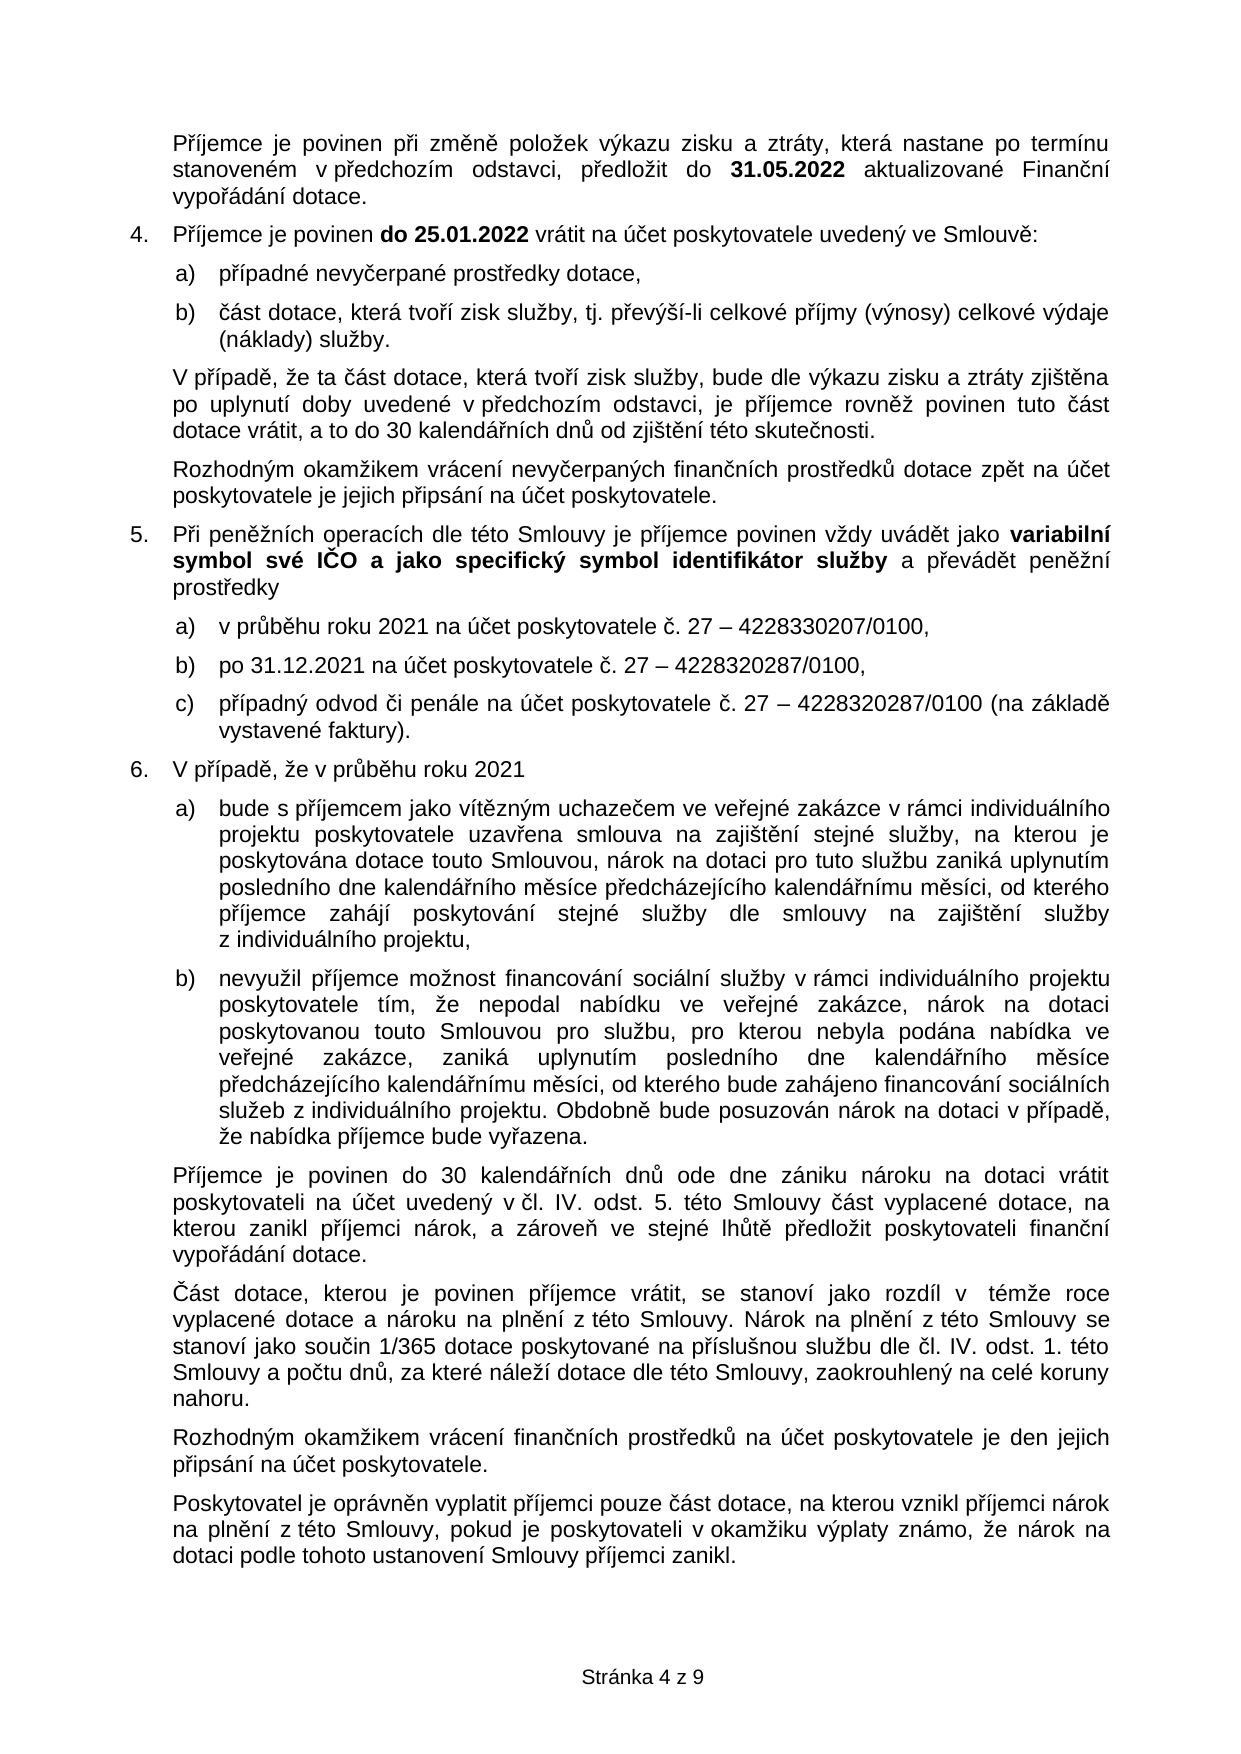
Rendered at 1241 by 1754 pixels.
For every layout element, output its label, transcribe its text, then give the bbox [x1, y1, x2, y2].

text 5. Při peněžních operacích dle této Smlouvy je příjemce povinen vždy uvádět jako variabilní symbol své IČO a jako specifický symbol identifikátor služby a převádět peněžní prostředky [130, 521, 1110, 600]
text Příjemce je povinen do 30 kalendářních dnů ode dne zániku nároku na dotaci vrátit poskytovateli na účet uvedený v čl. IV. odst. 5. této Smlouvy část vyplacené dotace, na kterou zanikl příjemci nárok, a zároveň ve stejné lhůtě předložit poskytovateli finanční vypořádání dotace. [172, 1162, 1110, 1267]
text Rozhodným okamžikem vrácení finančních prostředků na účet poskytovatele je den jejich připsání na účet poskytovatele. [172, 1424, 1110, 1477]
text Příjemce je povinen při změně položek výkazu zisku a ztráty, která nastane po termínu stanoveném v předchozím odstavci, předložit do 31.05.2022 aktualizované Finanční vypořádání dotace. [172, 130, 1110, 209]
text V případě, že ta část dotace, která tvoří zisk služby, bude dle výkazu zisku a ztráty zjištěna po uplynutí doby uvedené v předchozím odstavci, je příjemce rovněž povinen tuto část dotace vrátit, a to do 30 kalendářních dnů od zjištění této skutečnosti. [172, 364, 1110, 443]
text a) případné nevyčerpané prostředky dotace, [175, 260, 1110, 287]
text b) nevyužil příjemce možnost financování sociální služby v rámci individuálního projektu poskytovatele tím, že nepodal nabídku ve veřejné zakázce, nárok na dotaci poskytovanou touto Smlouvou pro službu, pro kterou nebyla podána nabídka ve veřejné zakázce, zaniká uplynutím posledního dne kalendářního měsíce předcházejícího kalendářnímu měsíci, od kterého bude zahájeno financování sociálních služeb z individuálního projektu. Obdobně bude posuzován nárok na dotaci v případě, že nabídka příjemce bude vyřazena. [175, 965, 1110, 1149]
text Poskytovatel je oprávněn vyplatit příjemci pouze část dotace, na kterou vznikl příjemci nárok na plnění z této Smlouvy, pokud je poskytovateli v okamžiku výplaty známo, že nárok na dotaci podle tohoto ustanovení Smlouvy příjemci zanikl. [172, 1489, 1110, 1568]
text b) část dotace, která tvoří zisk služby, tj. převýší-li celkové příjmy (výnosy) celkové výdaje (náklady) služby. [175, 299, 1110, 352]
text Rozhodným okamžikem vrácení nevyčerpaných finančních prostředků dotace zpět na účet poskytovatele je jejich připsání na účet poskytovatele. [172, 456, 1110, 509]
text 6. V případě, že v průběhu roku 2021 [130, 756, 1110, 782]
text 4. Příjemce je povinen do 25.01.2022 vrátit na účet poskytovatele uvedený ve Smlouvě: [130, 221, 1110, 248]
text b) po 31.12.2021 na účet poskytovatele č. 27 – 4228320287/0100, [175, 652, 1110, 678]
text a) v průběhu roku 2021 na účet poskytovatele č. 27 – 4228330207/0100, [175, 613, 1110, 639]
text c) případný odvod či penále na účet poskytovatele č. 27 – 4228320287/0100 (na základě vystavené faktury). [175, 690, 1110, 743]
text a) bude s příjemcem jako vítězným uchazečem ve veřejné zakázce v rámci individuálního projektu poskytovatele uzavřena smlouva na zajištění stejné služby, na kterou je poskytována dotace touto Smlouvou, nárok na dotaci pro tuto službu zaniká uplynutím posledního dne kalendářního měsíce předcházejícího kalendářnímu měsíci, od kterého příjemce zahájí poskytování stejné služby dle smlouvy na zajištění služby z individuálního projektu, [175, 794, 1110, 953]
text Část dotace, kterou je povinen příjemce vrátit, se stanoví jako rozdíl v témže roce vyplacené dotace a nároku na plnění z této Smlouvy. Nárok na plnění z této Smlouvy se stanoví jako součin 1/365 dotace poskytované na příslušnou službu dle čl. IV. odst. 1. této Smlouvy a počtu dnů, za které náleží dotace dle této Smlouvy, zaokrouhlený na celé koruny nahoru. [172, 1280, 1110, 1412]
